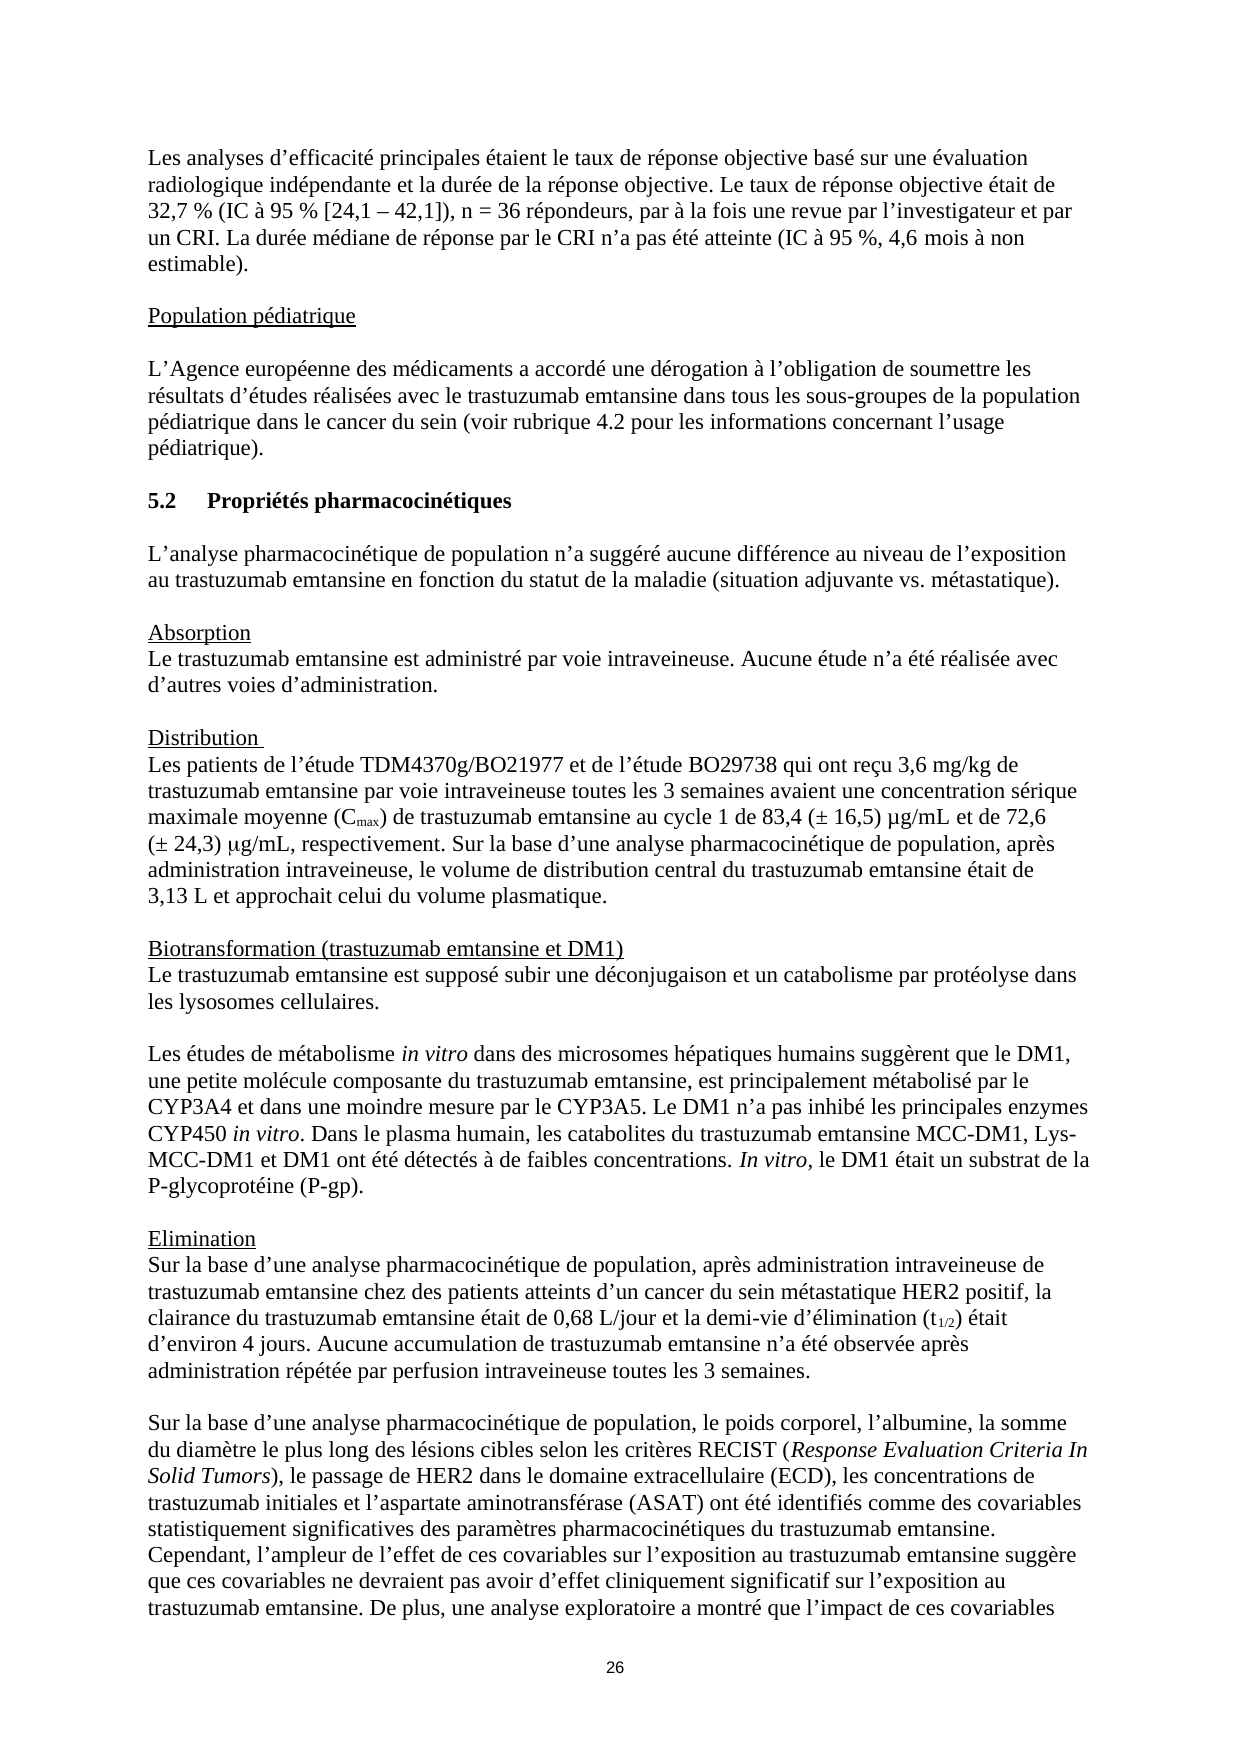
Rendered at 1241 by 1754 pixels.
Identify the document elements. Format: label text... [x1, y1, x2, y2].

text Les études de métabolisme in vitro dans des microsomes hépatiques humains suggèrent que le DM1, une petite molécule composante du trastuzumab emtansine, est principalement métabolisé par le CYP3A4 et dans une moindre mesure par le CYP3A5. Le DM1 n’a pas inhibé les principales enzymes CYP450 in vitro. Dans le plasma humain, les catabolites du trastuzumab emtansine MCC-DM1, Lys-MCC-DM1 et DM1 ont été détectés à de faibles concentrations. In vitro, le DM1 était un substrat de la P-glycoprotéine (P-gp). [148, 1041, 1092, 1199]
text Distribution [148, 724, 1092, 751]
text 5.2 Propriétés pharmacocinétiques [148, 487, 1092, 513]
text Les analyses d’efficacité principales étaient le taux de réponse objective basé sur une évaluation radiologique indépendante et la durée de la réponse objective. Le taux de réponse objective était de 32,7 % (IC à 95 % [24,1 – 42,1]), n = 36 répondeurs, par à la fois une revue par l’investigateur et par un CRI. La durée médiane de réponse par le CRI n’a pas été atteinte (IC à 95 %, 4,6 mois à non estimable). [148, 144, 1092, 276]
text L’analyse pharmacocinétique de population n’a suggéré aucune différence au niveau de l’exposition au trastuzumab emtansine en fonction du statut de la maladie (situation adjuvante vs. métastatique). [148, 540, 1092, 592]
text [148, 1409, 1092, 1620]
text L’Agence européenne des médicaments a accordé une dérogation à l’obligation de soumettre les résultats d’études réalisées avec le trastuzumab emtansine dans tous les sous-groupes de la population pédiatrique dans le cancer du sein (voir rubrique 4.2 pour les informations concernant l’usage pédiatrique). [148, 355, 1092, 461]
text Le trastuzumab emtansine est supposé subir une déconjugaison et un catabolisme par protéolyse dans les lysosomes cellulaires. [148, 961, 1092, 1014]
text Population pédiatrique [148, 303, 1092, 329]
text Elimination [148, 1225, 1092, 1251]
text Biotransformation (trastuzumab emtansine et DM1) [148, 935, 1092, 961]
text Sur la base d’une analyse pharmacocinétique de population, après administration intraveineuse de trastuzumab emtansine chez des patients atteints d’un cancer du sein métastatique HER2 positif, la clairance du trastuzumab emtansine était de 0,68 L/jour et la demi-vie d’élimination (t1/2) était d’environ 4 jours. Aucune accumulation de trastuzumab emtansine n’a été observée après administration répétée par perfusion intraveineuse toutes les 3 semaines. [148, 1251, 1092, 1383]
text Les patients de l’étude TDM4370g/BO21977 et de l’étude BO29738 qui ont reçu 3,6 mg/kg de trastuzumab emtansine par voie intraveineuse toutes les 3 semaines avaient une concentration sérique maximale moyenne (Cmax) de trastuzumab emtansine au cycle 1 de 83,4 (± 16,5) µg/mL et de 72,6 (± 24,3)g/mL, respectivement. Sur la base d’une analyse pharmacocinétique de population, après administration intraveineuse, le volume de distribution central du trastuzumab emtansine était de 3,13L et approchait celui du volume plasmatique. [148, 751, 1092, 909]
text Le trastuzumab emtansine est administré par voie intraveineuse. Aucune étude n’a été réalisée avec d’autres voies d’administration. [148, 645, 1092, 698]
text Absorption [148, 619, 1092, 645]
